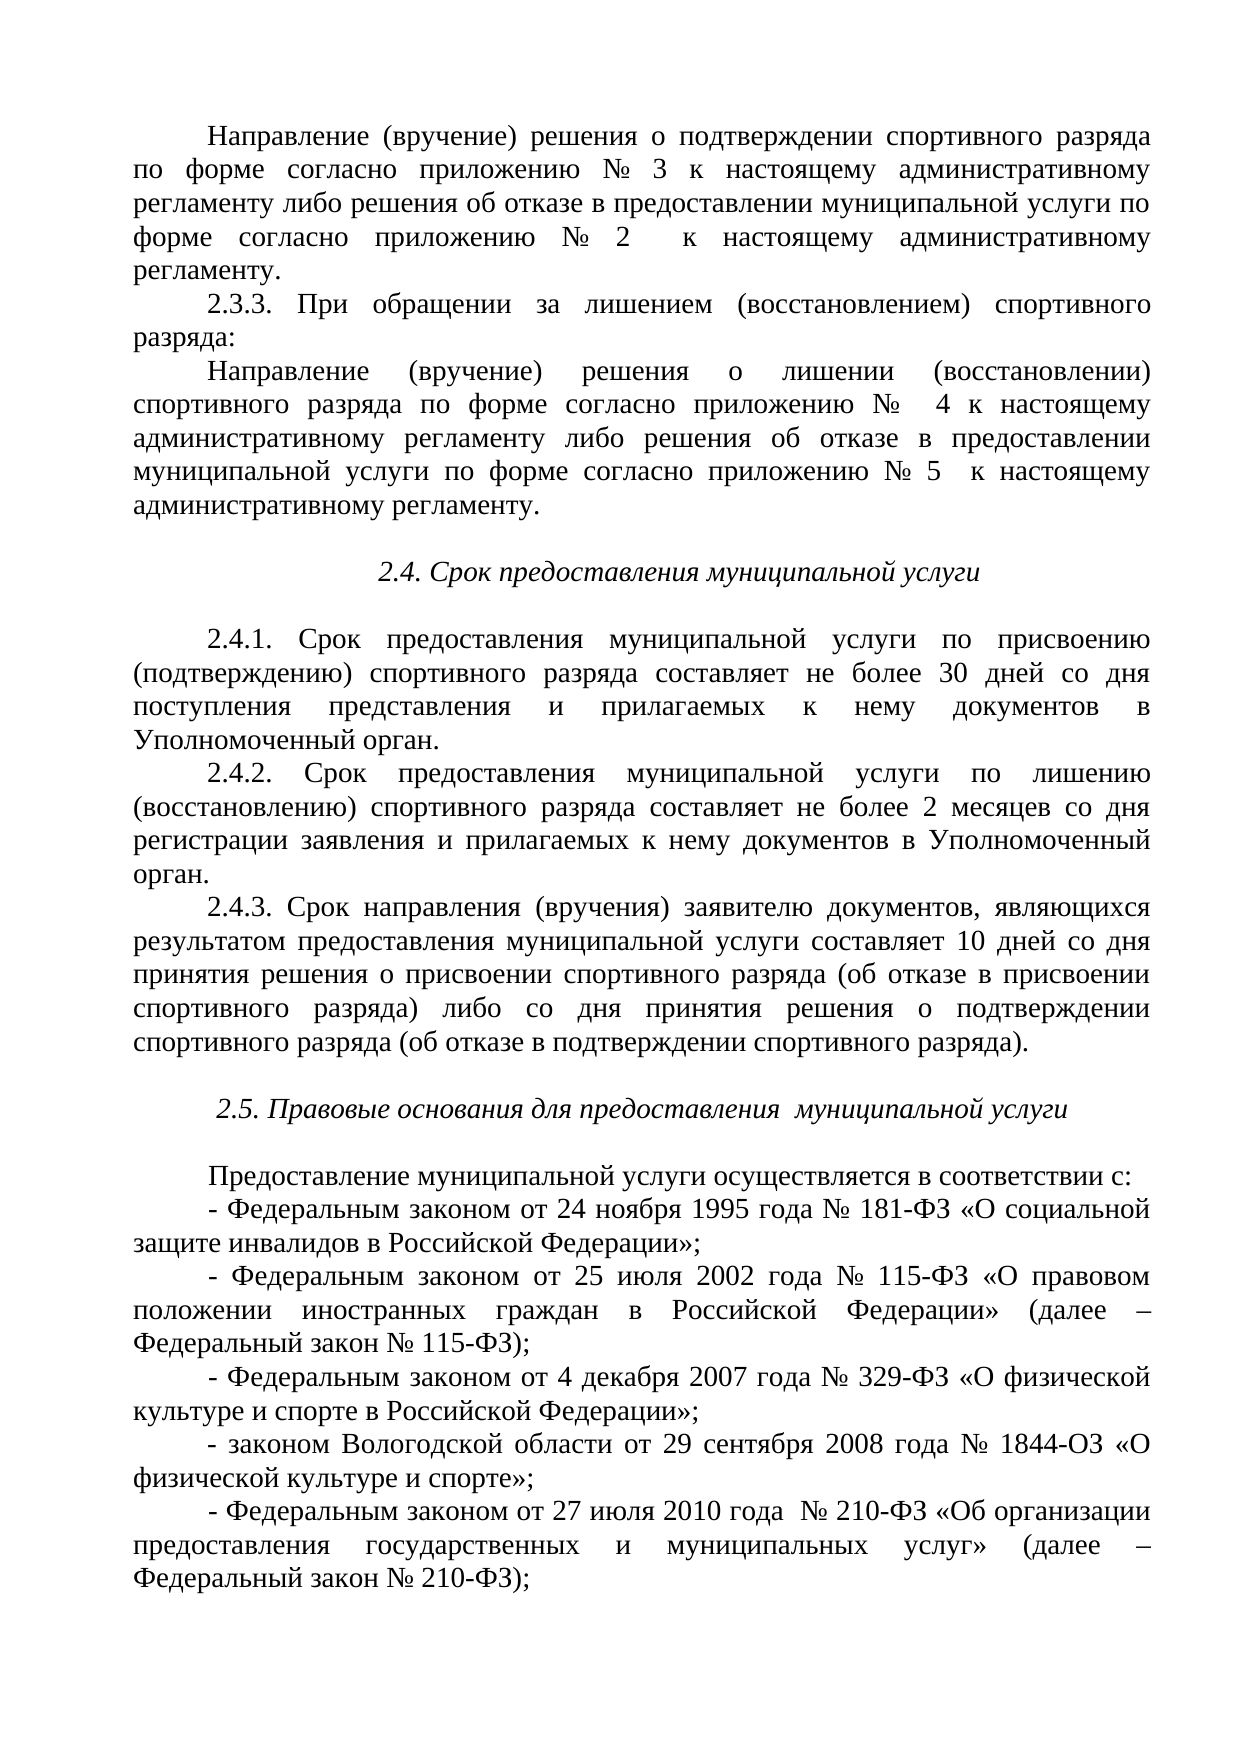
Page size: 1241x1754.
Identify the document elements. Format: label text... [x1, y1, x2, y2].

text Направление (вручение) решения о подтверждении спортивного разряда по форме согласно приложению № 3 к настоящему административному регламенту либо решения об отказе в предоставлении муниципальной услуги по форме согласно приложению № 2 к настоящему административному регламенту. [133, 118, 1152, 286]
text - Федеральным законом от 4 декабря 2007 года № 329-ФЗ «О физической культуре и спорте в Российской Федерации»; [133, 1359, 1152, 1426]
text Направление (вручение) решения о лишении (восстановлении) спортивного разряда по форме согласно приложению № 4 к настоящему административному регламенту либо решения об отказе в предоставлении муниципальной услуги по форме согласно приложению № 5 к настоящему административному регламенту. [133, 353, 1152, 521]
text 2.3.3. При обращении за лишением (восстановлением) спортивного разряда: [133, 286, 1152, 353]
text - законом Вологодской области от 29 сентября 2008 года № 1844-ОЗ «О физической культуре и спорте»; [133, 1426, 1152, 1493]
subtitle Предоставление муниципальной услуги осуществляется в соответствии с: [133, 1158, 1152, 1191]
text 2.4.3. Срок направления (вручения) заявителю документов, являющихся результатом предоставления муниципальной услуги составляет 10 дней со дня принятия решения о присвоении спортивного разряда (об отказе в присвоении спортивного разряда) либо со дня принятия решения о подтверждении спортивного разряда (об отказе в подтверждении спортивного разряда). [133, 889, 1152, 1057]
text 2.5. Правовые основания для предоставления муниципальной услуги [133, 1091, 1152, 1124]
text - Федеральным законом от 24 ноября 1995 года № 181-ФЗ «О социальной защите инвалидов в Российской Федерации»; [133, 1191, 1152, 1258]
text - Федеральным законом от 27 июля 2010 года № 210-ФЗ «Об организации предоставления государственных и муниципальных услуг» (далее – Федеральный закон № 210-ФЗ); [133, 1493, 1152, 1594]
text 2.4.2. Срок предоставления муниципальной услуги по лишению (восстановлению) спортивного разряда составляет не более 2 месяцев со дня регистрации заявления и прилагаемых к нему документов в Уполномоченный орган. [133, 755, 1152, 889]
subtitle 2.4. Срок предоставления муниципальной услуги [133, 554, 1152, 588]
text 2.4.1. Срок предоставления муниципальной услуги по присвоению (подтверждению) спортивного разряда составляет не более 30 дней со дня поступления представления и прилагаемых к нему документов в Уполномоченный орган. [133, 621, 1152, 755]
text - Федеральным законом от 25 июля 2002 года № 115-ФЗ «О правовом положении иностранных граждан в Российской Федерации» (далее – Федеральный закон № 115-ФЗ); [133, 1258, 1152, 1359]
